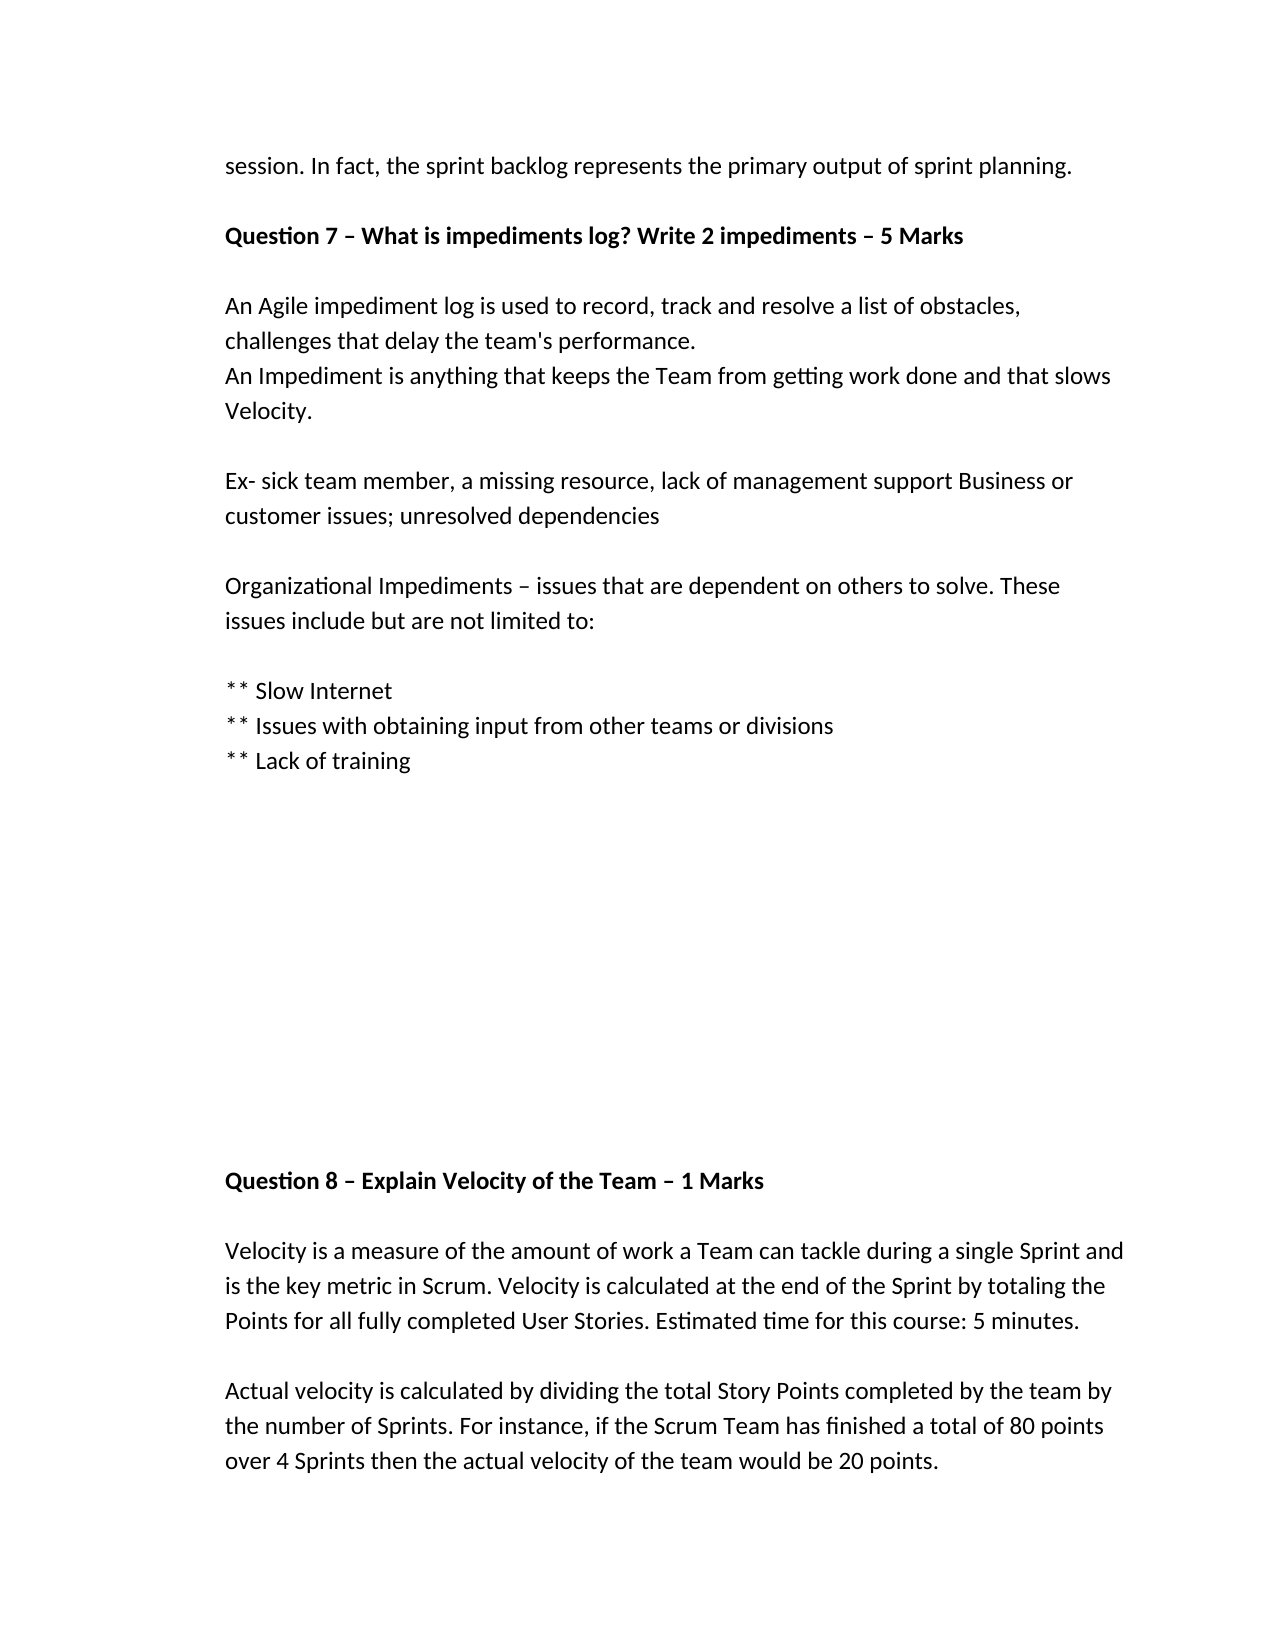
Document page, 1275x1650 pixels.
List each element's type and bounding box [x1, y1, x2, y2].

list [225, 150, 1125, 1476]
